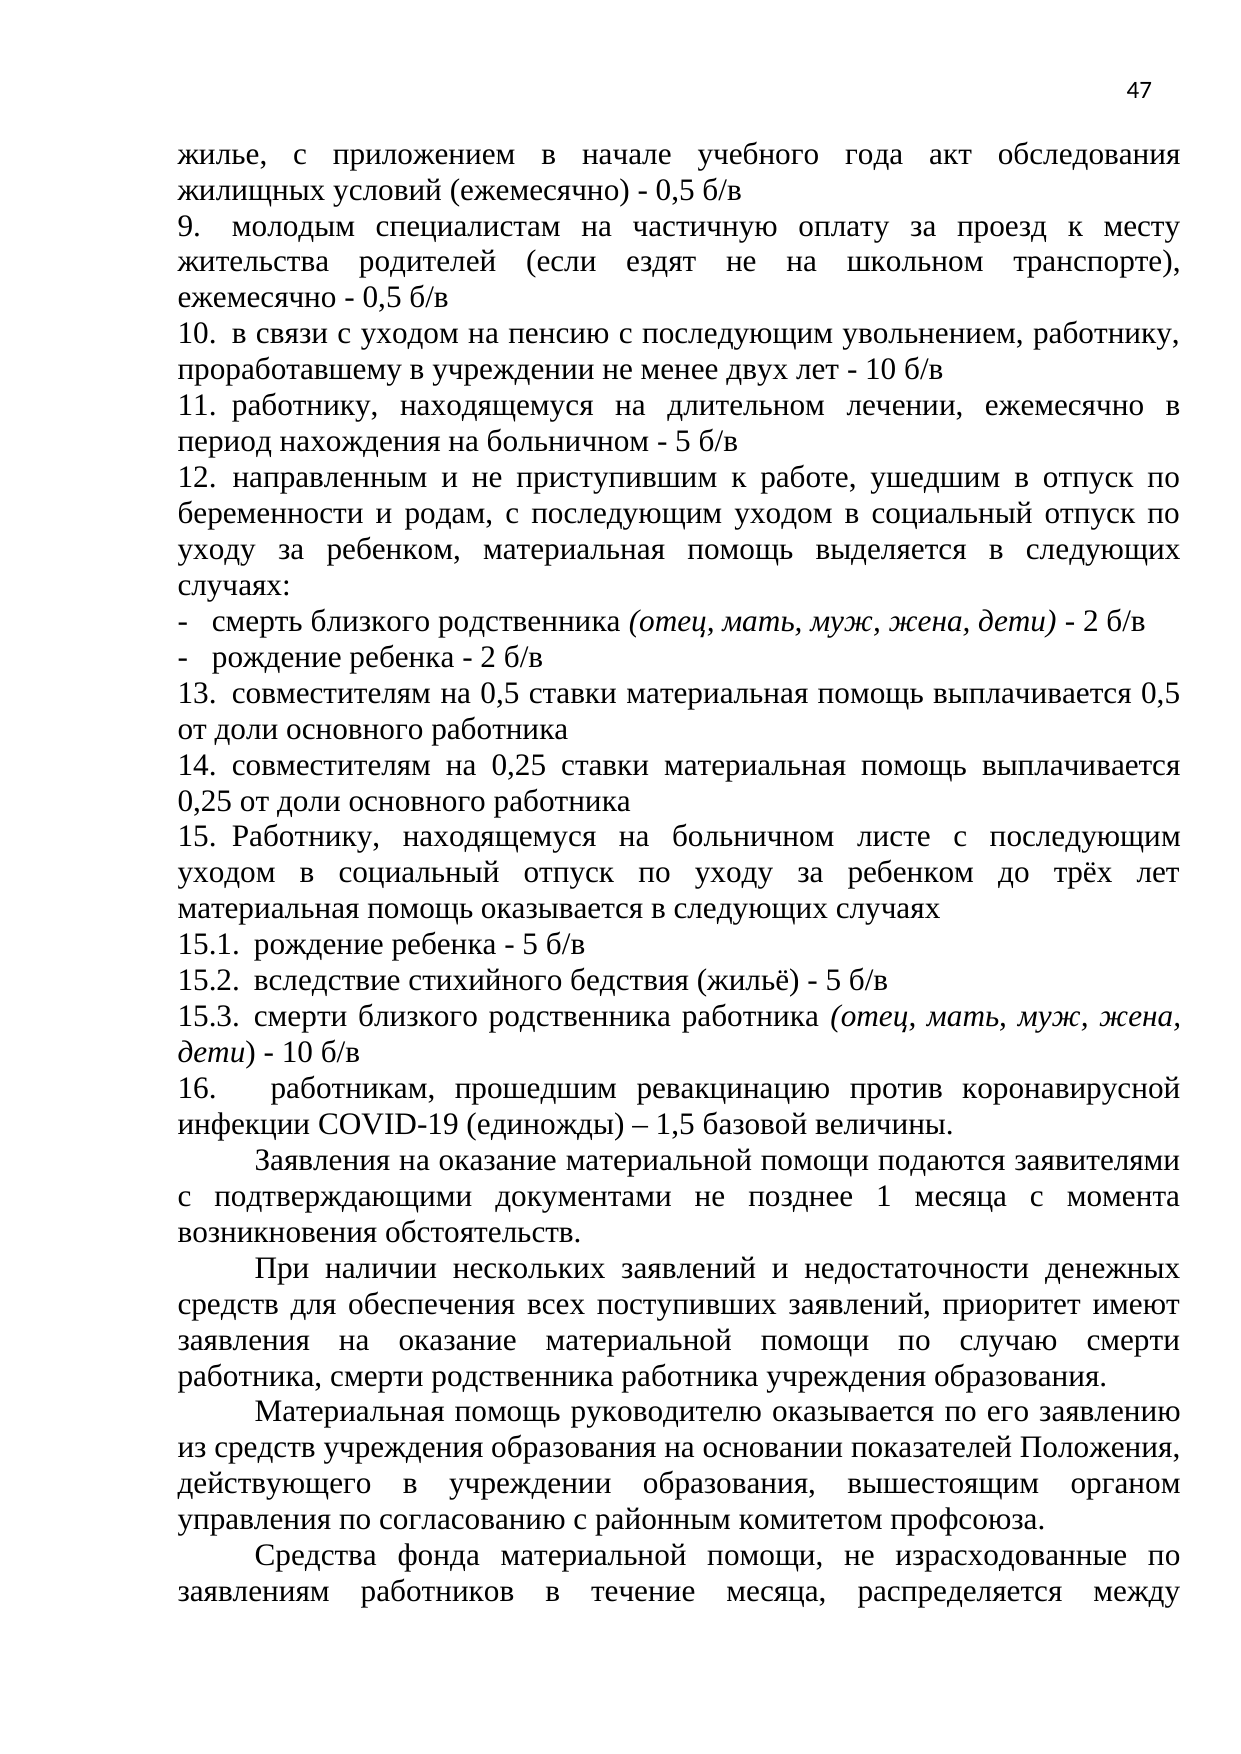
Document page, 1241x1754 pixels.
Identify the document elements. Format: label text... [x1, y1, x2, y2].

list рождение ребенка - 2 б/в [177, 638, 1181, 674]
list Работнику, находящемуся на больничном листе с последующим уходом в социальный отпуск по уходу за ребенком до трёх лет материальная помощь оказывается в следующих случаях [177, 818, 1181, 926]
list работникам, прошедшим ревакцинацию против коронавирусной инфекции COVID-19 (единожды) – 1,5 базовой величины. [177, 1069, 1181, 1141]
text Заявления на оказание материальной помощи подаются заявителями с подтверждающими документами не позднее 1 месяца с момента возникновения обстоятельств. [177, 1141, 1181, 1249]
list рождение ребенка - 5 б/в [177, 926, 1181, 961]
text Материальная помощь руководителю оказывается по его заявлению из средств учреждения образования на основании показателей Положения, действующего в учреждении образования, вышестоящим органом управления по согласованию с районным комитетом профсоюза. [177, 1393, 1181, 1536]
text При наличии нескольких заявлений и недостаточности денежных средств для обеспечения всех поступивших заявлений, приоритет имеют заявления на оказание материальной помощи по случаю смерти работника, смерти родственника работника учреждения образования. [177, 1249, 1181, 1393]
list молодым специалистам на частичную оплату за проезд к месту жительства родителей (если ездят не на школьном транспорте), ежемесячно - 0,5 б/в [177, 207, 1181, 314]
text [177, 1536, 1181, 1608]
list смерть близкого родственника (отец, мать, муж, жена, дети) - 2 б/в [177, 602, 1181, 638]
list совместителям на 0,5 ставки материальная помощь выплачивается 0,5 от доли основного работника [177, 674, 1181, 746]
list в связи с уходом на пенсию с последующим увольнением, работнику, проработавшему в учреждении не менее двух лет - 10 б/в [177, 314, 1181, 386]
list работнику, находящемуся на длительном лечении, ежемесячно в период нахождения на больничном - 5 б/в [177, 386, 1181, 458]
list вследствие стихийного бедствия (жильё) - 5 б/в [177, 961, 1181, 997]
list совместителям на 0,25 ставки материальная помощь выплачивается 0,25 от доли основного работника [177, 746, 1181, 818]
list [177, 135, 1181, 207]
list направленным и не приступившим к работе, ушедшим в отпуск по беременности и родам, с последующим уходом в социальный отпуск по уходу за ребенком, материальная помощь выделяется в следующих случаях: [177, 458, 1181, 602]
list смерти близкого родственника работника (отец, мать, муж, жена, дети) - 10 б/в [177, 997, 1181, 1069]
